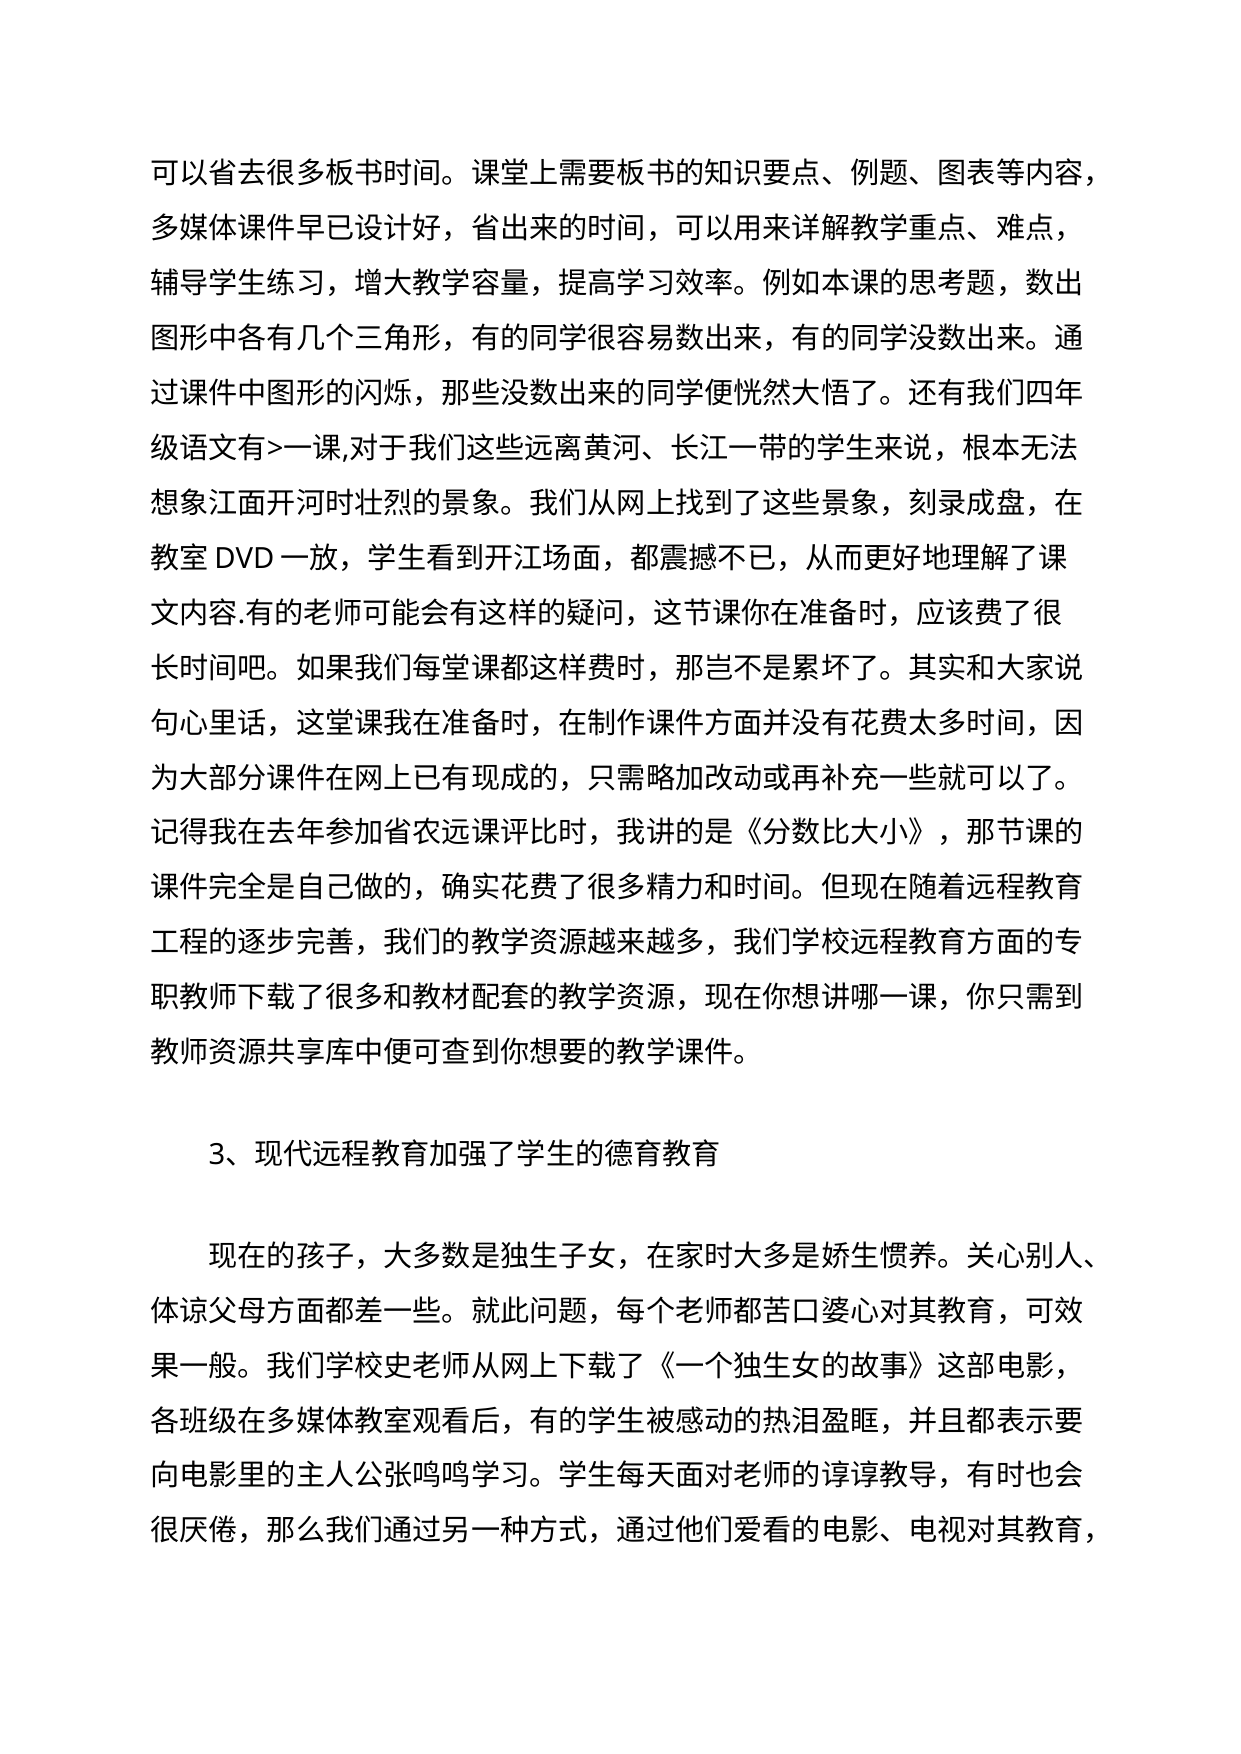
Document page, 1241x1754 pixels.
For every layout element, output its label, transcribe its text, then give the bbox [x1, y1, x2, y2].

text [150, 150, 1090, 1071]
text 3、现代远程教育加强了学生的德育教育 [150, 1130, 1090, 1173]
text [150, 1232, 1090, 1549]
